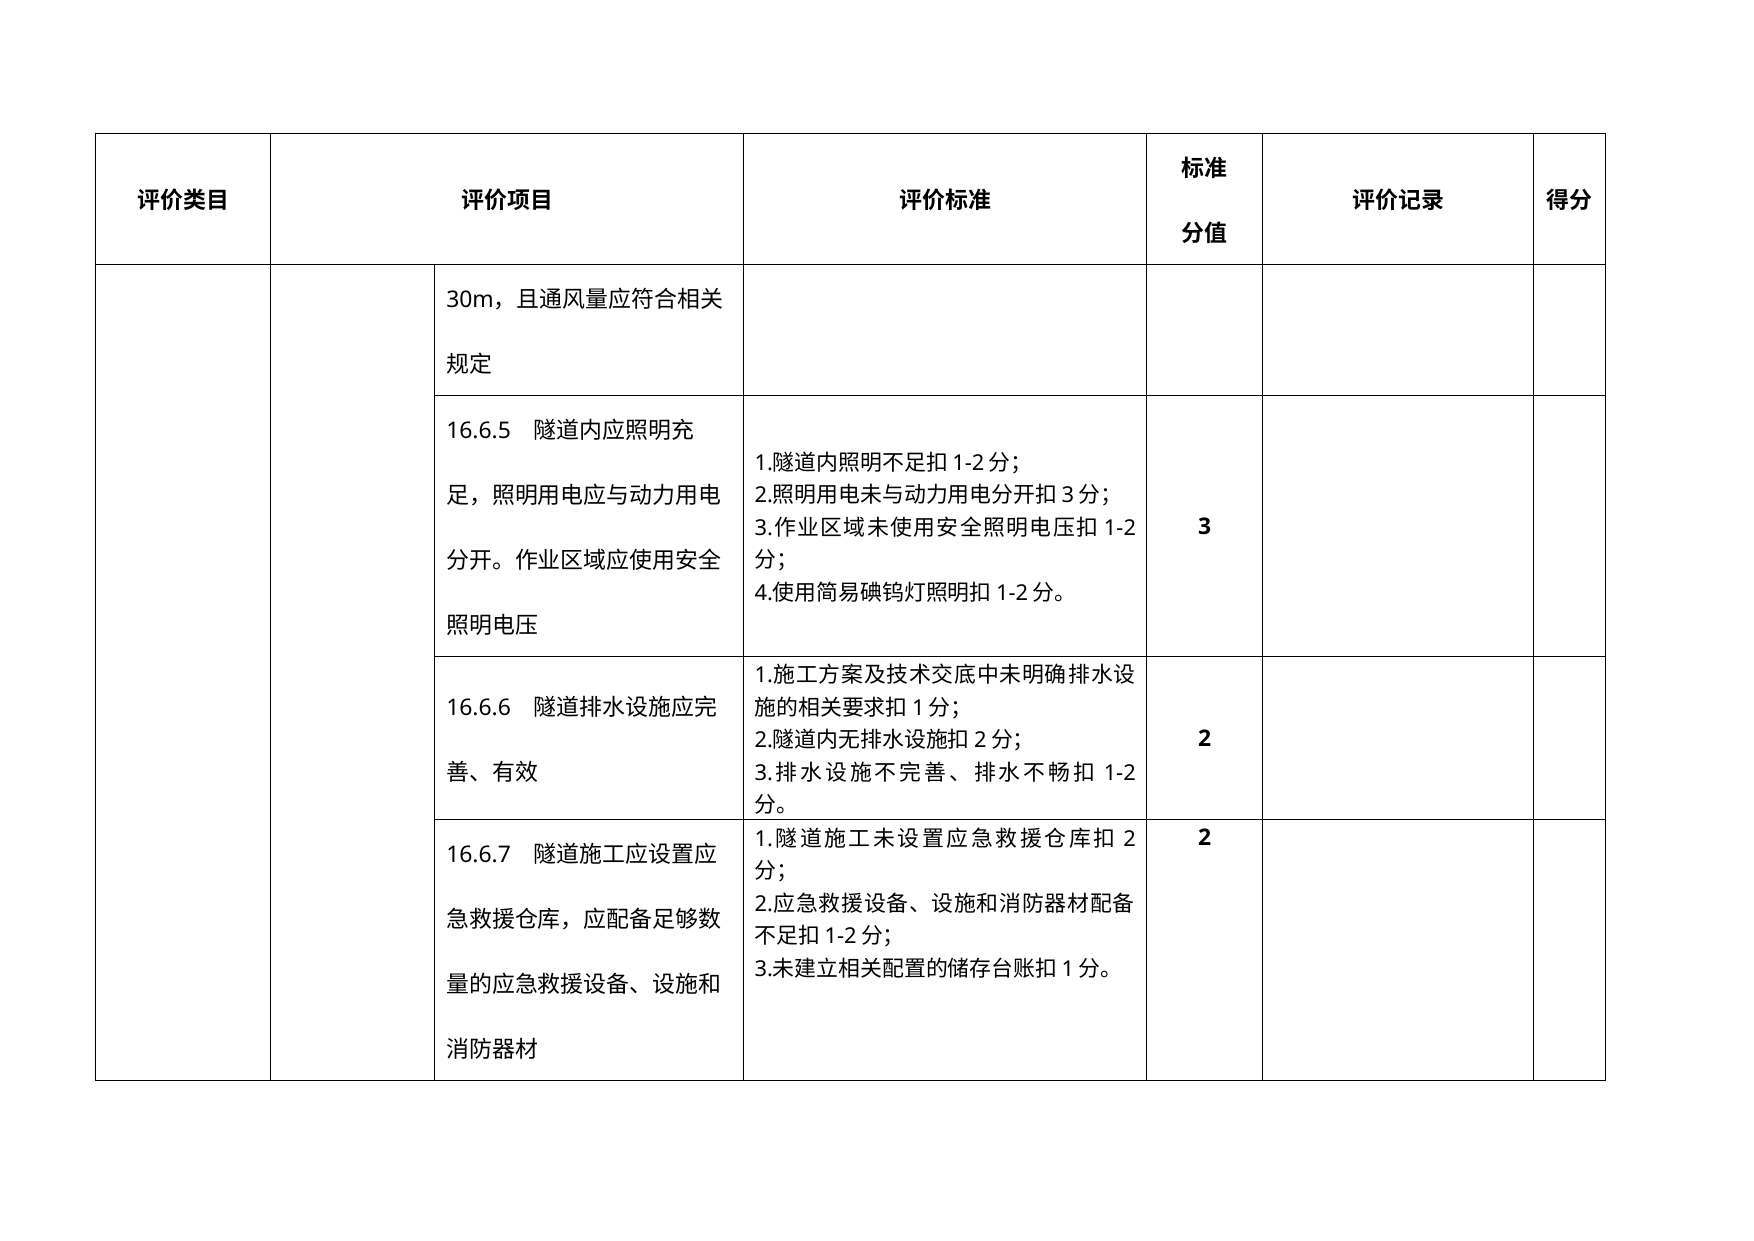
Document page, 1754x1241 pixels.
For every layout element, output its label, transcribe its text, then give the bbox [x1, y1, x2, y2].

table_cell [1263, 820, 1533, 1080]
table_cell [1534, 396, 1605, 656]
table_cell 2 [1147, 265, 1262, 395]
table_header 评价标准 [744, 134, 1146, 264]
table_cell [1263, 396, 1533, 656]
table_header 标准 分值 [1147, 134, 1262, 264]
table_cell 1.隧道内照明不足扣1-2分； 2.照明用电未与动力用电分开扣3分； 3.作业区域未使用安全照明电压扣1-2分； 4.使用简易碘钨灯照明扣1-2分。 [744, 396, 1146, 656]
table_header 评价项目 [271, 134, 743, 264]
table_cell 3 [1147, 396, 1262, 656]
table_cell [1534, 265, 1605, 395]
table_cell 16.6.5 隧道内应照明充足，照明用电应与动力用电分开。作业区域应使用安全照明电压 [435, 396, 743, 656]
table_cell 16.6.7 隧道施工应设置应急救援仓库，应配备足够数量的应急救援设备、设施和消防器材 [435, 820, 743, 1080]
table_cell 1.隧道施工未设置应急救援仓库扣2分； 2.应急救援设备、设施和消防器材配备不足扣1-2分； 3.未建立相关配置的储存台账扣1分。 [744, 820, 1146, 1080]
table_header 得分 [1534, 134, 1605, 264]
table_header 评价类目 [96, 134, 270, 264]
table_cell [744, 265, 1146, 395]
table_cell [435, 265, 743, 395]
table_cell 16.6.6 隧道排水设施应完善、有效 [435, 657, 743, 819]
table_cell 2 [1147, 820, 1262, 1080]
table_cell [1263, 265, 1533, 395]
table_cell 1.施工方案及技术交底中未明确排水设施的相关要求扣1分； 2.隧道内无排水设施扣2分； 3.排水设施不完善、排水不畅扣1-2分。 [744, 657, 1146, 819]
table_cell [1263, 657, 1533, 819]
table_cell 2 [1147, 657, 1262, 819]
table_cell [1534, 820, 1605, 1080]
table_header 评价记录 [1263, 134, 1533, 264]
table_cell [1534, 657, 1605, 819]
